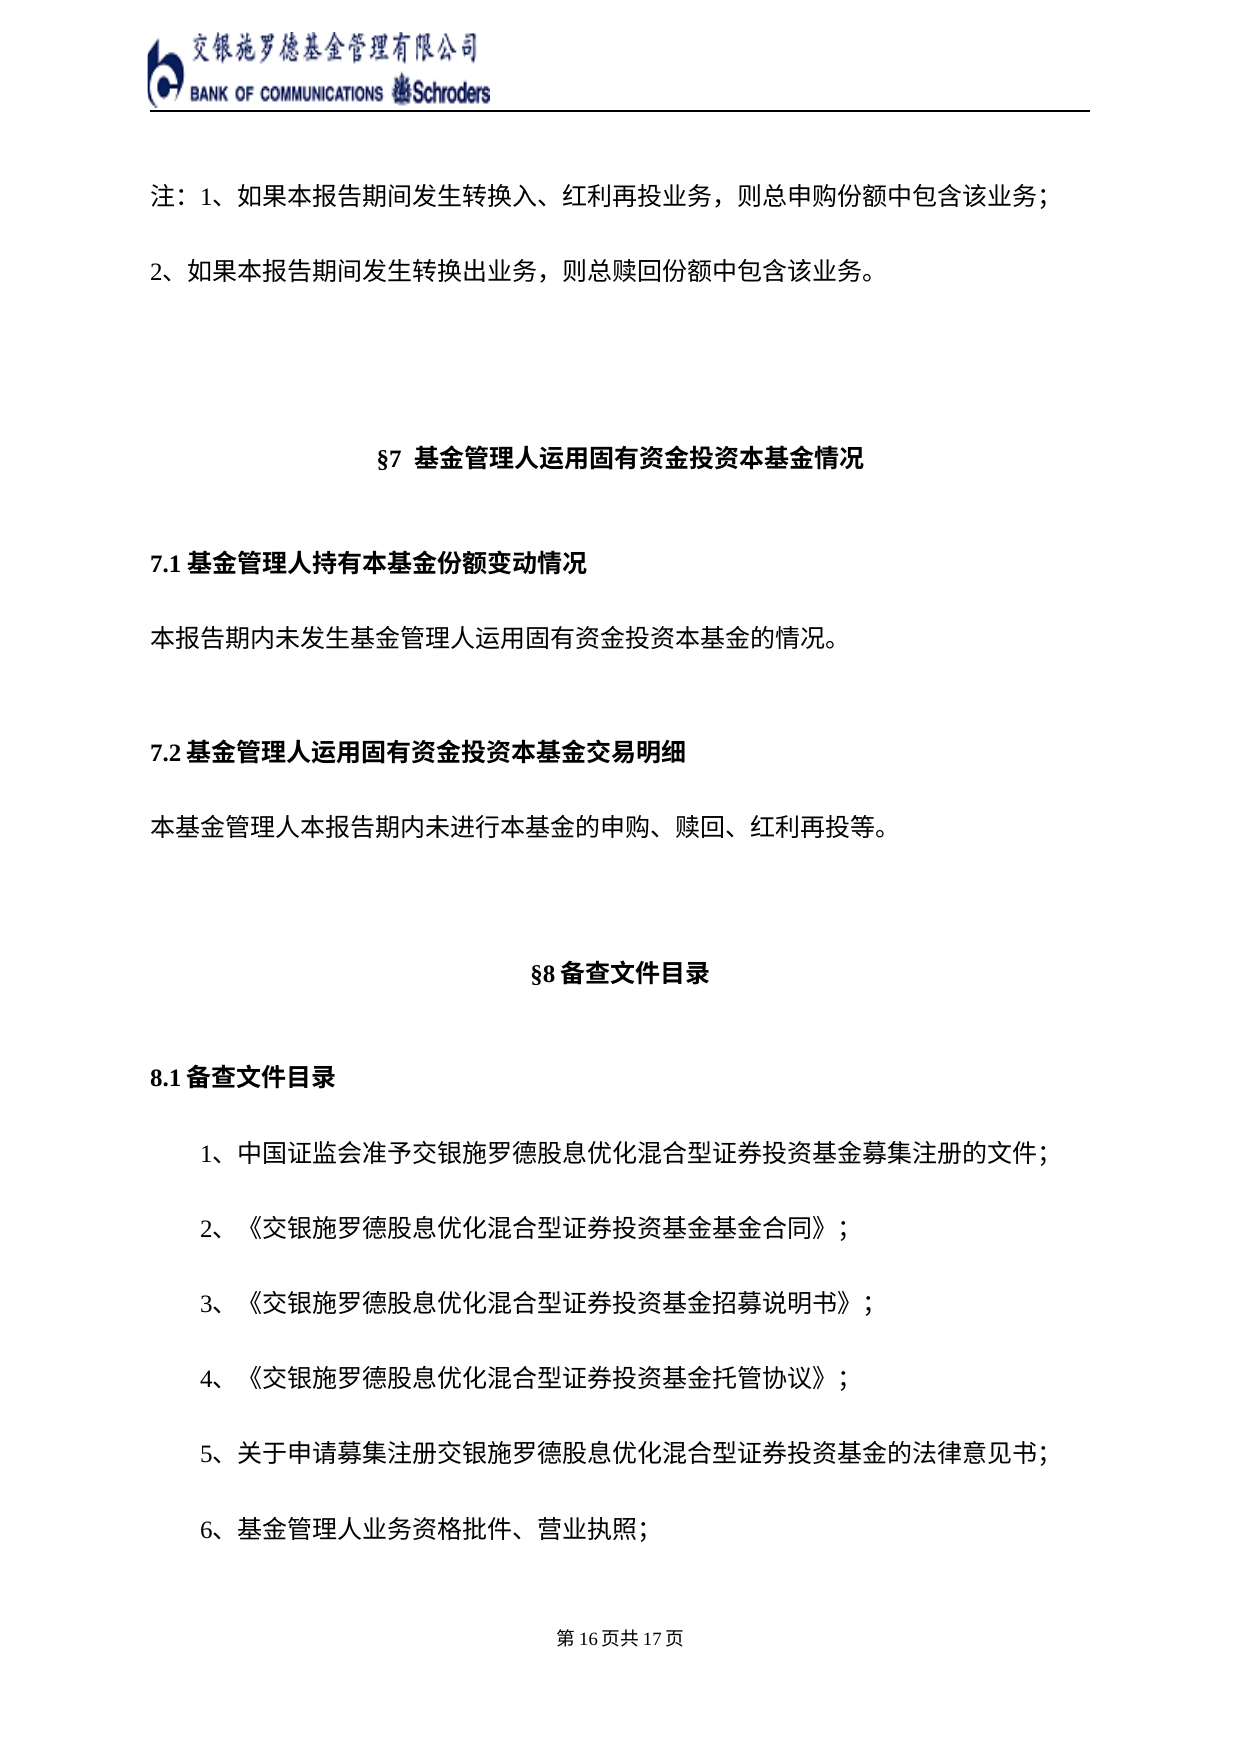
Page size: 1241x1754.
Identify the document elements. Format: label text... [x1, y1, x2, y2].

text 8.1备查文件目录 [150, 1043, 1090, 1108]
text 3、《交银施罗德股息优化混合型证券投资基金招募说明书》； [150, 1269, 1090, 1334]
text 5、关于申请募集注册交银施罗德股息优化混合型证券投资基金的法律意见书； [150, 1419, 1090, 1484]
picture [147, 32, 490, 108]
text 本基金管理人本报告期内未进行本基金的申购、赎回、红利再投等。 [150, 793, 1090, 858]
text 7.1 基金管理人持有本基金份额变动情况 [150, 529, 1090, 594]
text 本报告期内未发生基金管理人运用固有资金投资本基金的情况。 [150, 604, 1090, 669]
text 2、《交银施罗德股息优化混合型证券投资基金基金合同》； [150, 1194, 1090, 1259]
subtitle §7 基金管理人运用固有资金投资本基金情况 [150, 424, 1090, 489]
subtitle §8备查文件目录 [150, 939, 1090, 1004]
text 2、如果本报告期间发生转换出业务，则总赎回份额中包含该业务。 [150, 237, 1090, 302]
text 6、基金管理人业务资格批件、营业执照； [150, 1495, 1090, 1560]
text 7.2基金管理人运用固有资金投资本基金交易明细 [150, 718, 1090, 783]
text 注：1、如果本报告期间发生转换入、红利再投业务，则总申购份额中包含该业务； [150, 162, 1090, 227]
text 4、《交银施罗德股息优化混合型证券投资基金托管协议》； [150, 1344, 1090, 1409]
text 1、中国证监会准予交银施罗德股息优化混合型证券投资基金募集注册的文件； [150, 1119, 1090, 1184]
